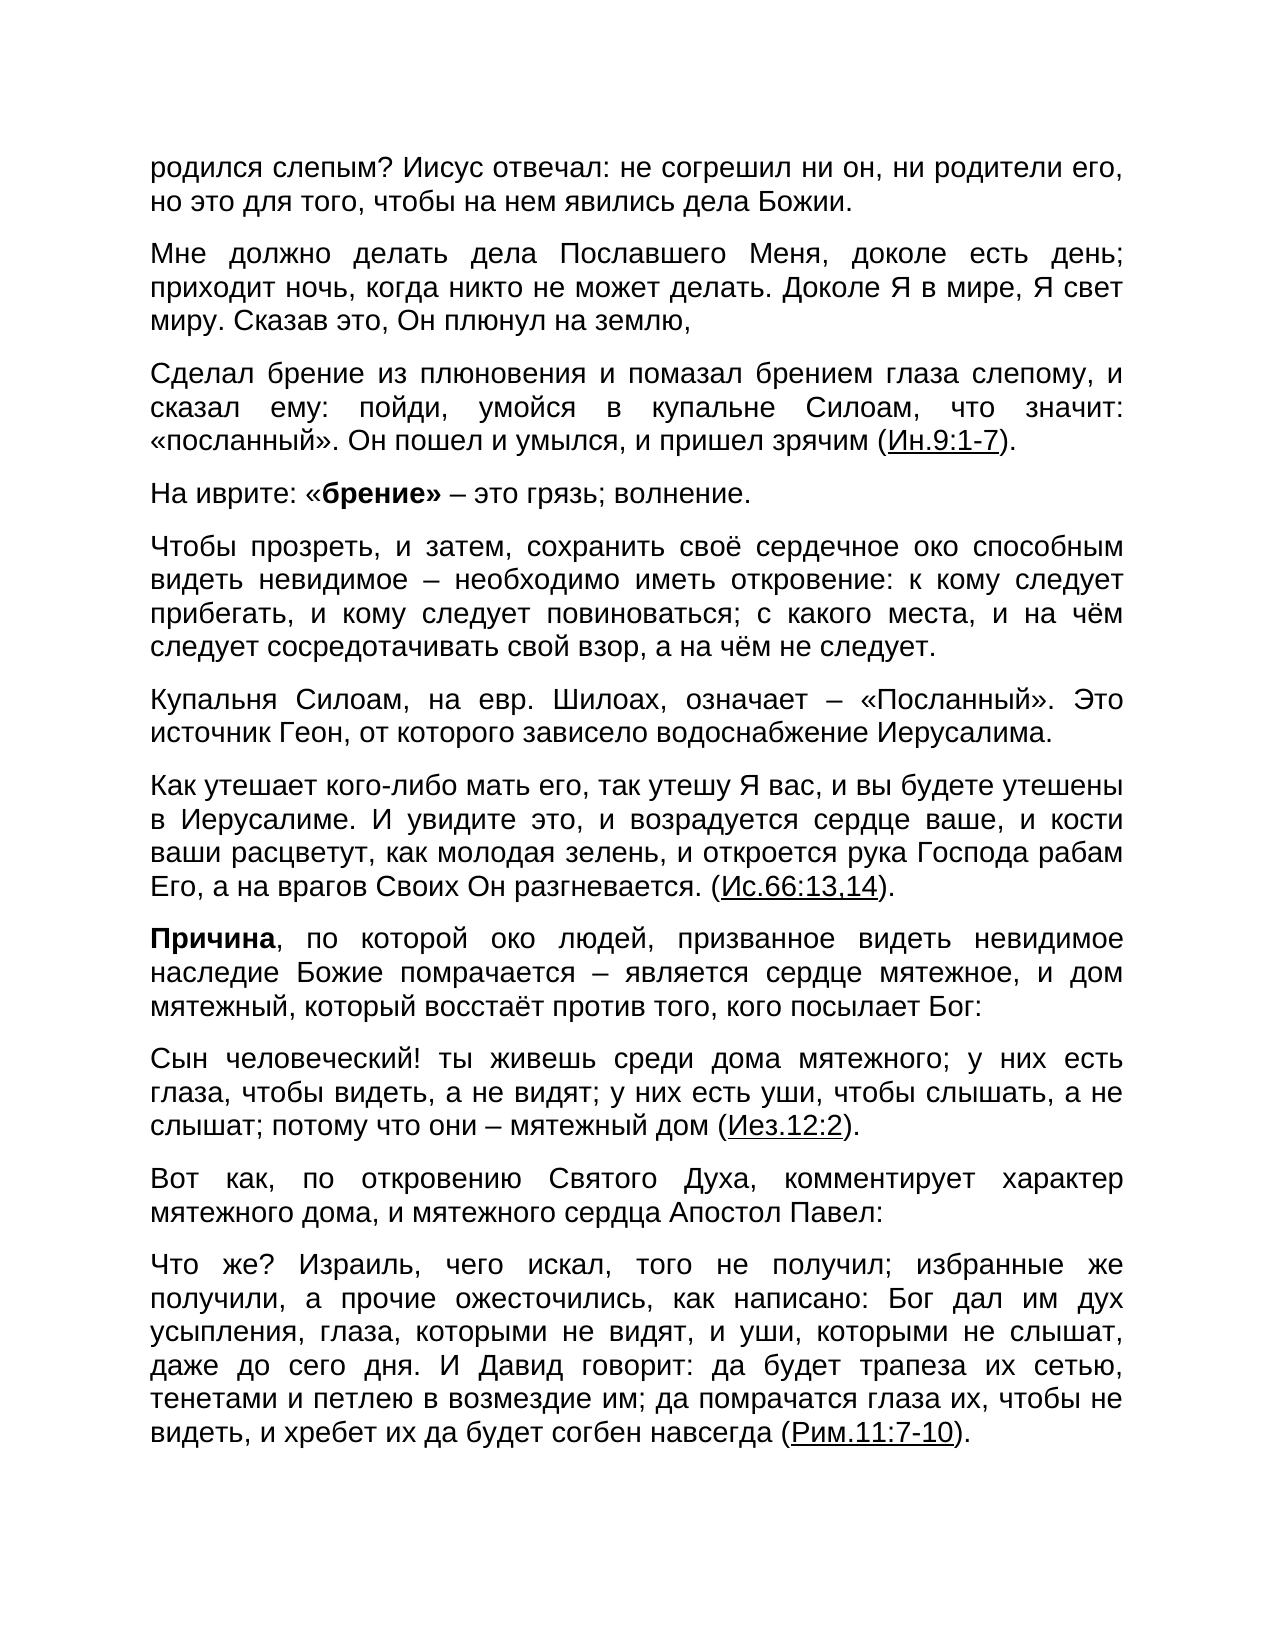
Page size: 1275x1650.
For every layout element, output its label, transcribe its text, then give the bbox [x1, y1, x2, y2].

text Что же? Израиль, чего искал, того не получил; избранные же получили, а прочие ожесточились, как написано: Бог дал им дух усыпления, глаза, которыми не видят, и уши, которыми не слышат, даже до сего дня. И Давид говорит: да будет трапеза их сетью, тенетами и петлею в возмездие им; да помрачатся глаза их, чтобы не видеть, и хребет их да будет согбен навсегда (Рим.11:7-10). [150, 1247, 1125, 1448]
text Мне должно делать дела Пославшего Меня, доколе есть день; приходит ночь, когда никто не может делать. Доколе Я в мире, Я свет миру. Сказав это, Он плюнул на землю, [150, 236, 1125, 337]
text Купальня Силоам, на евр. Шилоах, означает – «Посланный». Это источник Геон, от которого зависело водоснабжение Иерусалима. [150, 682, 1125, 749]
text Вот как, по откровению Святого Духа, комментирует характер мятежного дома, и мятежного сердца Апостол Павел: [150, 1161, 1125, 1228]
text Сын человеческий! ты живешь среди дома мятежного; у них есть глаза, чтобы видеть, а не видят; у них есть уши, чтобы слышать, а не слышат; потому что они – мятежный дом (Иез.12:2). [150, 1041, 1125, 1142]
text Сделал брение из плюновения и помазал брением глаза слепому, и сказал ему: пойди, умойся в купальне Силоам, что значит: «посланный». Он пошел и умылся, и пришел зрячим (Ин.9:1-7). [150, 356, 1125, 457]
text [150, 150, 1125, 217]
text Как утешает кого-либо мать его, так утешу Я вас, и вы будете утешены в Иерусалиме. И увидите это, и возрадуется сердце ваше, и кости ваши расцветут, как молодая зелень, и откроется рука Господа рабам Его, а на врагов Своих Он разгневается. (Ис.66:13,14). [150, 768, 1125, 902]
text На иврите: «брение» – это грязь; волнение. [150, 476, 1125, 509]
text Чтобы прозреть, и затем, сохранить своё сердечное око способным видеть невидимое – необходимо иметь откровение: к кому следует прибегать, и кому следует повиноваться; с какого места, и на чём следует сосредотачивать свой взор, а на чём не следует. [150, 528, 1125, 663]
text Причина, по которой око людей, призванное видеть невидимое наследие Божие помрачается – является сердце мятежное, и дом мятежный, который восстаёт против того, кого посылает Бог: [150, 921, 1125, 1022]
